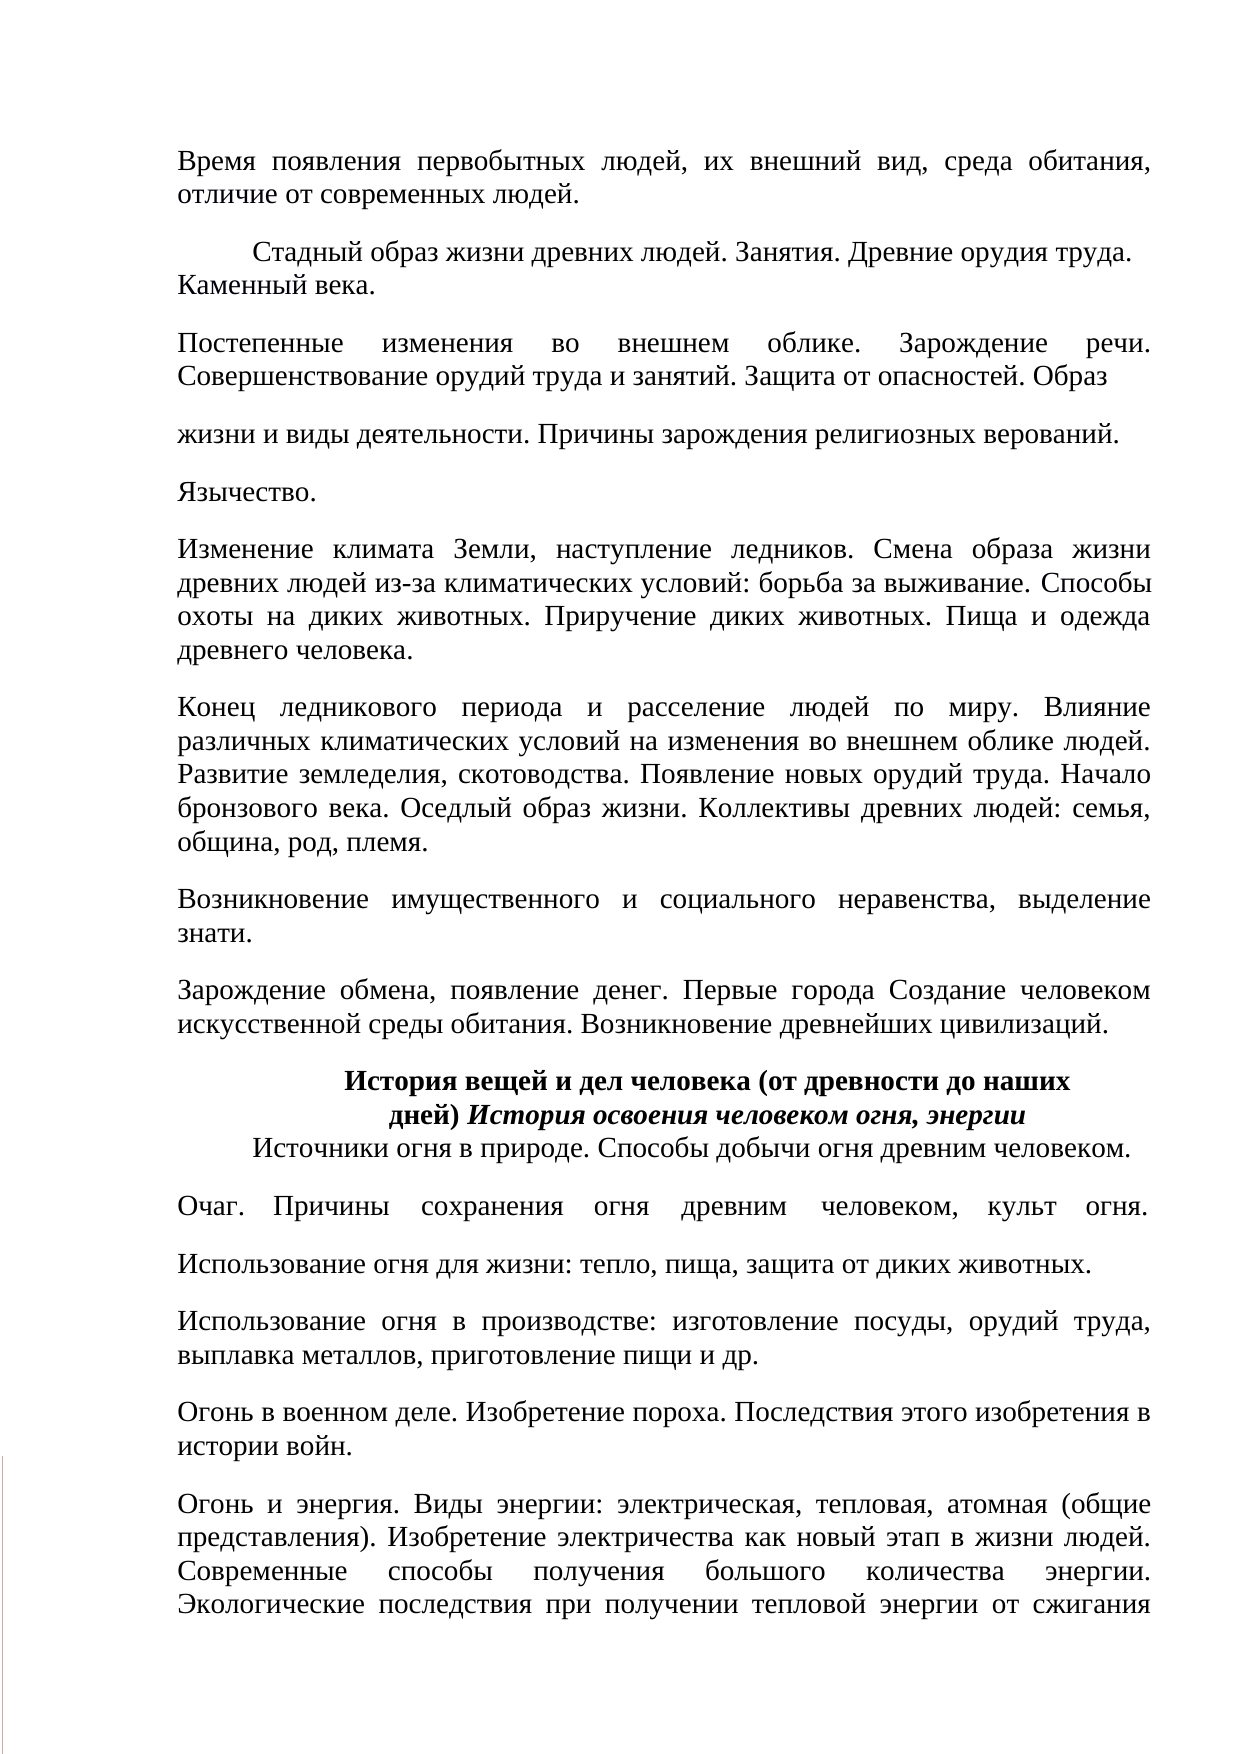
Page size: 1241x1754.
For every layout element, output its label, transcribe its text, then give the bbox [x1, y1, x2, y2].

text Возникновение имущественного и социального неравенства, выделение знати. [177, 881, 1152, 948]
text Время появления первобытных людей, их внешний вид, среда обитания, отличие от современных людей. [177, 143, 1152, 210]
text Использование огня для жизни: тепло, пища, защита от диких животных. [177, 1246, 1152, 1279]
text Каменный века. [177, 267, 1152, 301]
text жизни и виды деятельности. Причины зарождения религиозных верований. [177, 416, 1152, 449]
text Изменение климата Земли, наступление ледников. Смена образа жизни древних людей из-за климатических условий: борьба за выживание. Способы охоты на диких животных. Приручение диких животных. Пища и одежда древнего человека. [177, 531, 1152, 665]
text Стадный образ жизни древних людей. Занятия. Древние орудия труда. [252, 234, 1152, 267]
text Источники огня в природе. Способы добычи огня древним человеком. [252, 1131, 1152, 1164]
text Конец ледникового периода и расселение людей по миру. Влияние различных климатических условий на изменения во внешнем облике людей. Развитие земледелия, скотоводства. Появление новых орудий труда. Начало бронзового века. Оседлый образ жизни. Коллективы древних людей: семья, община, род, племя. [177, 689, 1152, 857]
text Зарождение обмена, появление денег. Первые города Создание человеком искусственной среды обитания. Возникновение древнейших цивилизаций. [177, 972, 1152, 1039]
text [177, 1486, 1152, 1620]
text Огонь в военном деле. Изобретение пороха. Последствия этого изобретения в истории войн. [177, 1394, 1152, 1462]
text Очаг. Причины сохранения огня древним человеком, культ огня. [177, 1188, 1152, 1222]
text История вещей и дел человека (от древности до наших дней) История освоения человеком огня, энергии [312, 1063, 1102, 1131]
text Использование огня в производстве: изготовление посуды, орудий труда, выплавка металлов, приготовление пищи и др. [177, 1303, 1152, 1371]
text Язычество. [177, 474, 1152, 507]
text Постепенные изменения во внешнем облике. Зарождение речи. Совершенствование орудий труда и занятий. Защита от опасностей. Образ [177, 325, 1152, 392]
